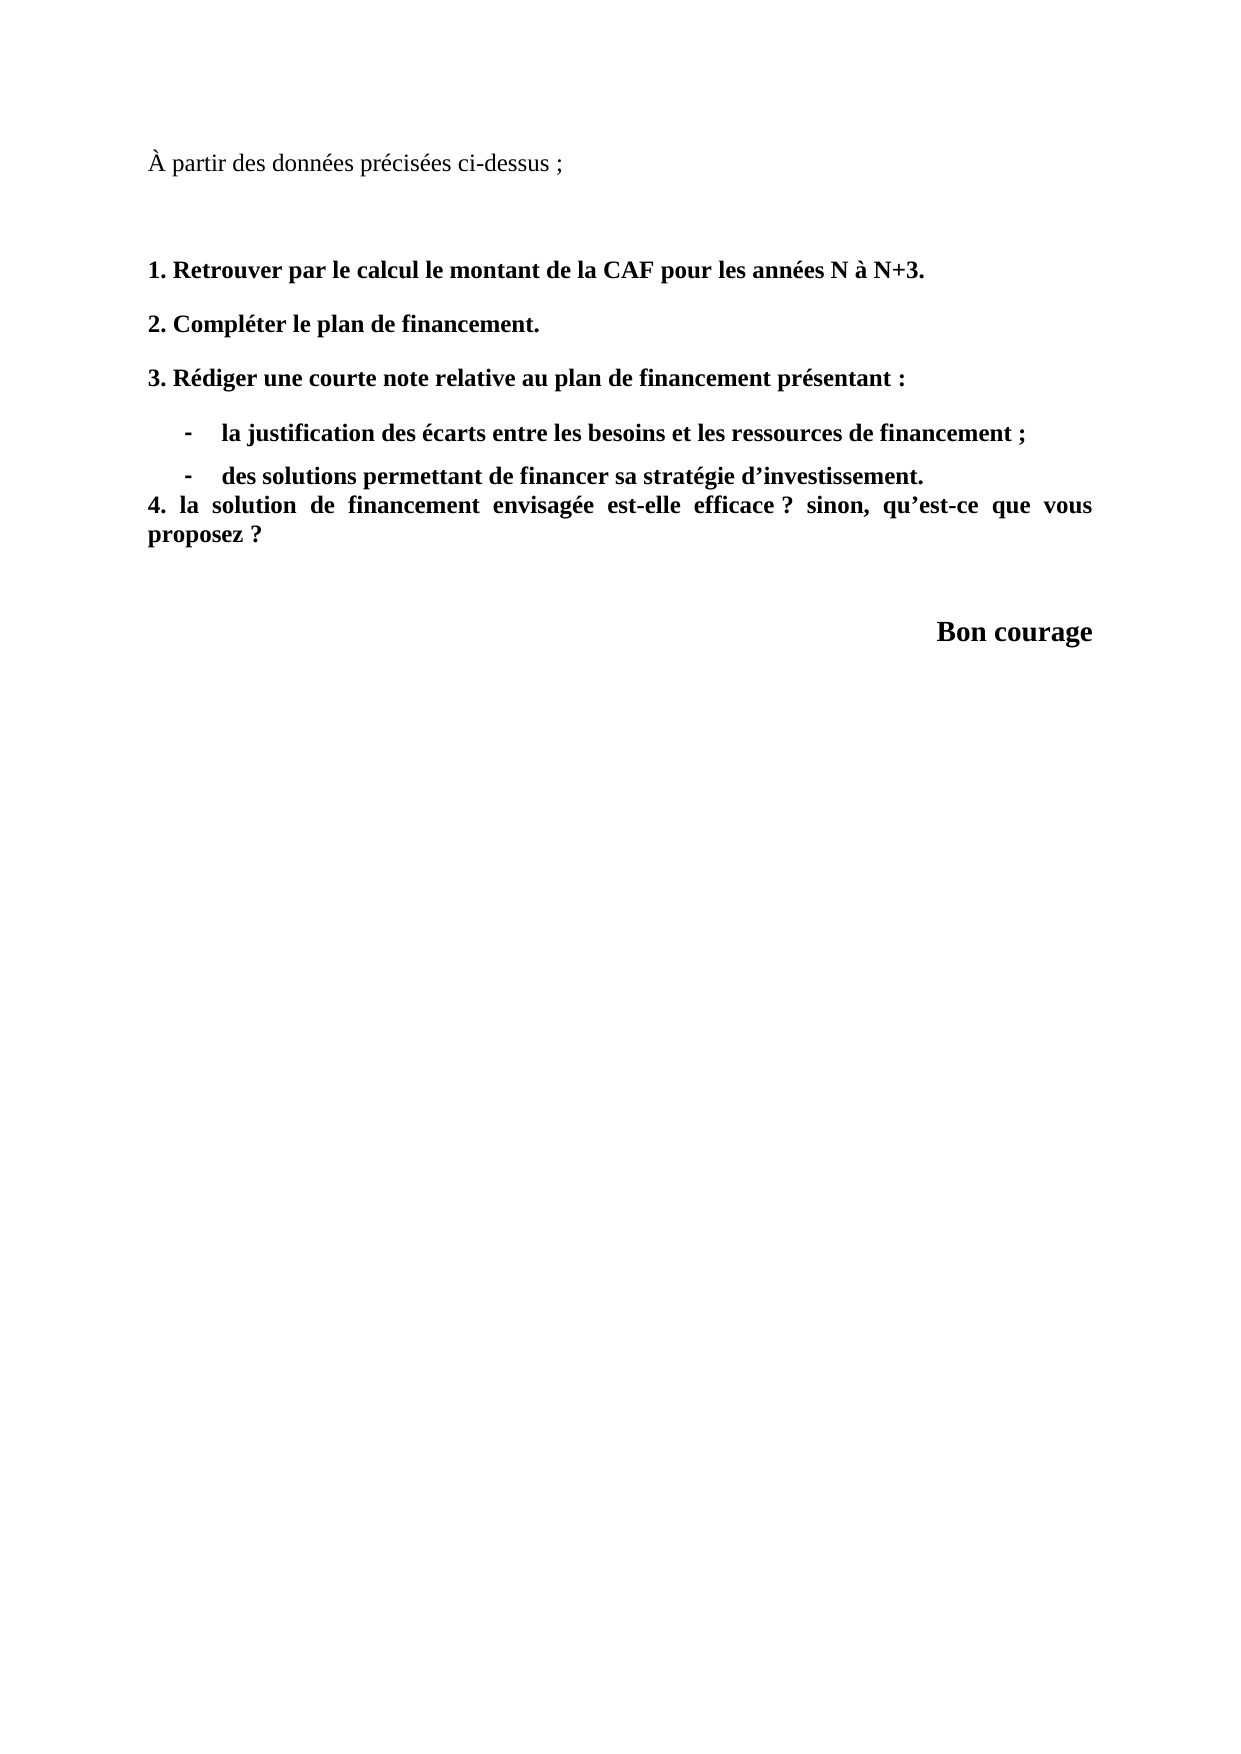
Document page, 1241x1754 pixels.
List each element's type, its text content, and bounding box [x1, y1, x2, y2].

text 2. Compléter le plan de financement. [148, 309, 1093, 338]
list des solutions permettant de financer sa stratégie d’investissement. [184, 460, 1093, 490]
list la justification des écarts entre les besoins et les ressources de financement ; [184, 417, 1093, 447]
text 3. Rédiger une courte note relative au plan de financement présentant : [148, 363, 1093, 392]
text 1. Retrouver par le calcul le montant de la CAF pour les années N à N+3. [148, 255, 1093, 284]
text 4. la solution de financement envisagée est-elle efficace ? sinon, qu’est-ce que vous proposez ? [148, 490, 1093, 548]
text À partir des données précisées ci-dessus ; [148, 148, 1093, 176]
text Bon courage [148, 614, 1093, 648]
